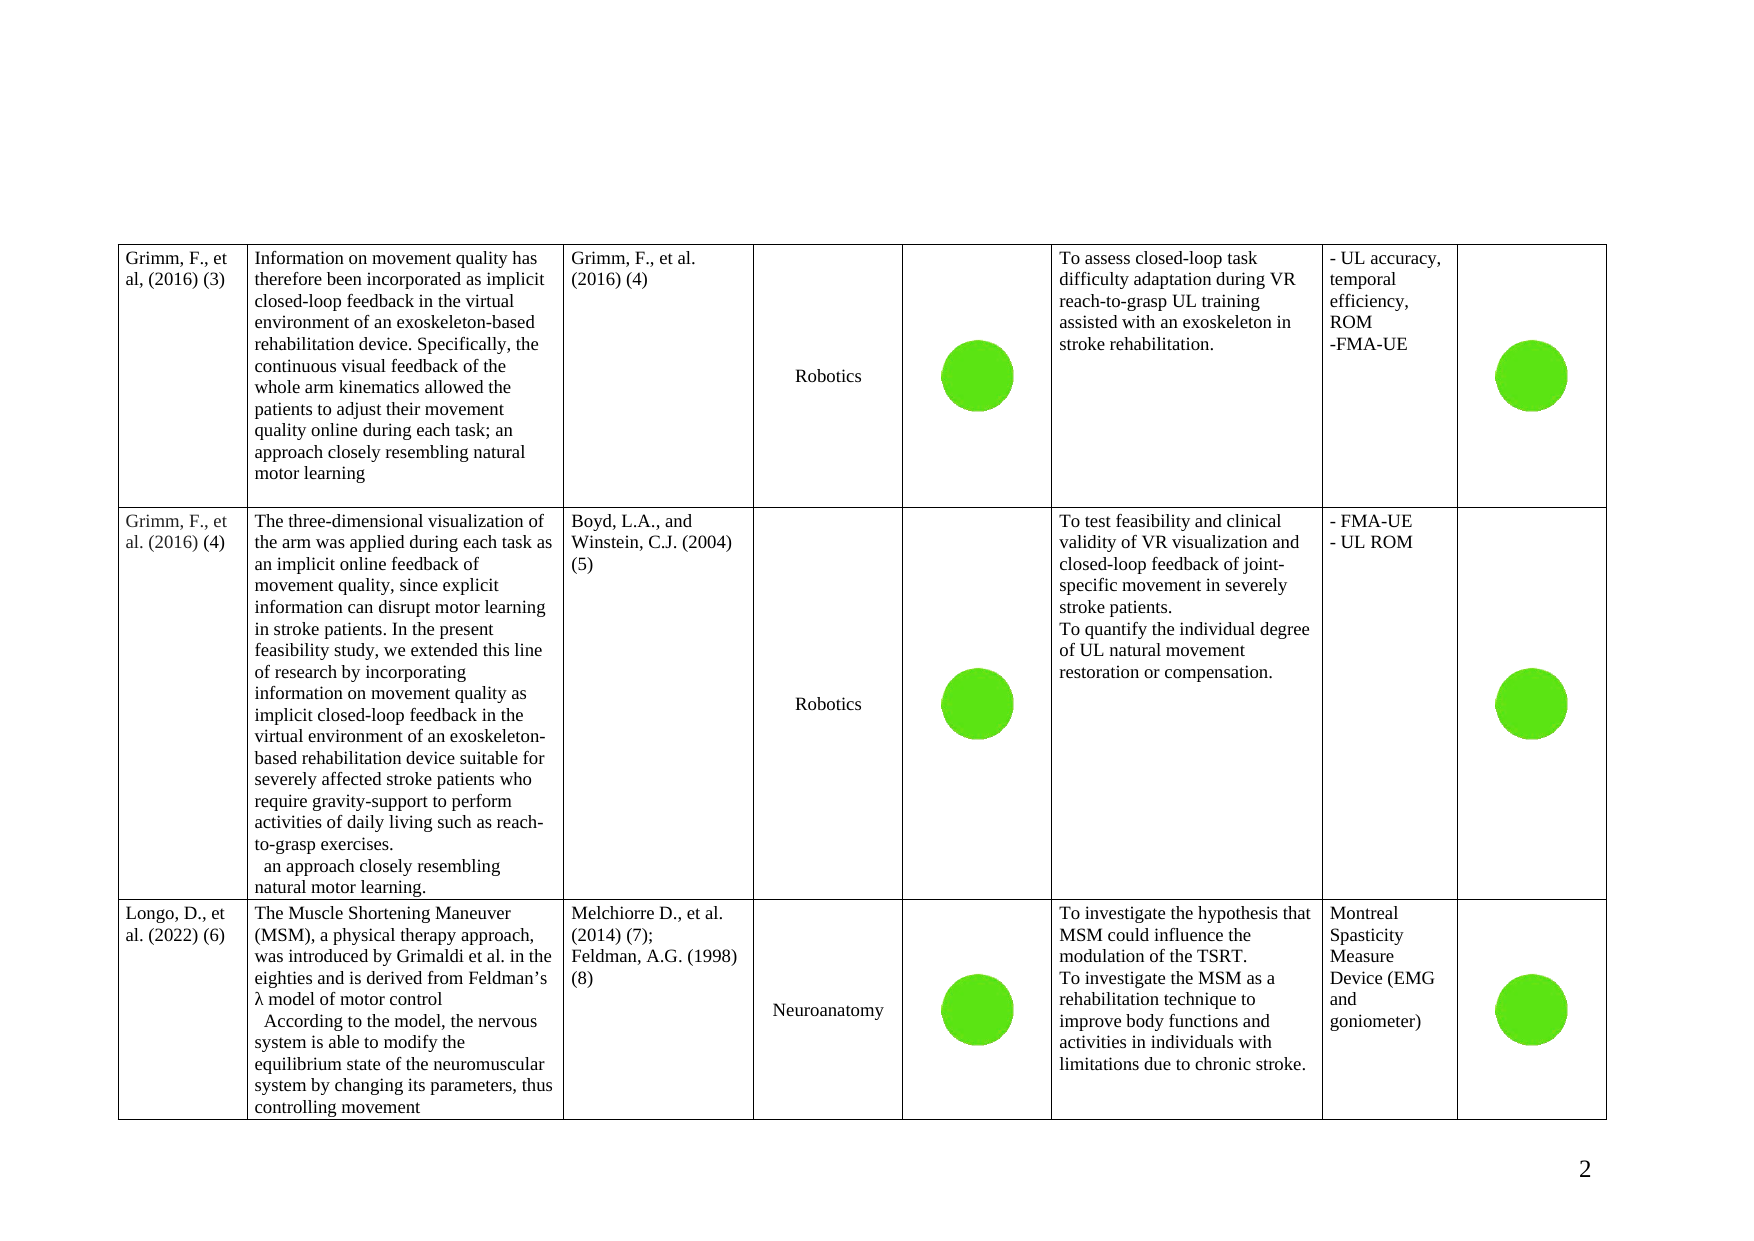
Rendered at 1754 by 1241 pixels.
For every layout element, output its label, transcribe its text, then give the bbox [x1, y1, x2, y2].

table_cell The three-dimensional visualization of the arm was applied during each task as an implicit online feedback of movement quality, since explicit information can disrupt motor learning in stroke patients. In the present feasibility study, we extended this line of research by incorporating information on movement quality as implicit closed-loop feedback in the virtual environment of an exoskeleton-based rehabilitation device suitable for severely affected stroke patients who require gravity-support to perform activities of daily living such as reach-to-grasp exercises. an approach closely resembling natural motor learning. [248, 508, 563, 899]
table_cell Grimm, F., et al, (2016) [119, 245, 247, 507]
picture [1495, 667, 1568, 740]
table_cell Montreal Spasticity Measure Device (EMG and goniometer) [1323, 900, 1457, 1119]
table_cell To test feasibility and clinical validity of VR visualization and closed-loop feedback of joint-specific movement in severely stroke patients. To quantify the individual degree of UL natural movement restoration or compensation. [1052, 508, 1322, 899]
table_cell Information on movement quality has therefore been incorporated as implicit closed-loop feedback in the virtual environment of an exoskeleton-based rehabilitation device. Specifically, the continuous visual feedback of the whole arm kinematics allowed the patients to adjust their movement quality online during each task; an approach closely resembling natural motor learning [248, 245, 563, 507]
table_cell Neuroanatomy [754, 900, 902, 1119]
table_cell [1458, 900, 1606, 1119]
table_cell The Muscle Shortening Maneuver (MSM), a physical therapy approach, was introduced by Grimaldi et al. in the eighties and is derived from Feldman’s λ model of motor control According to the model, the nervous system is able to modify the equilibrium state of the neuromuscular system by changing its parameters, thus controlling movement [248, 900, 563, 1119]
table_cell [1458, 245, 1606, 507]
table_cell Boyd, L.A., and Winstein, C.J. (2004) [564, 508, 753, 899]
table_cell Robotics [754, 245, 902, 507]
table_cell Longo, D., et al. (2022) [119, 900, 247, 1119]
table_cell Grimm, F., et al. (2016) (4) [564, 245, 753, 507]
picture [941, 973, 1014, 1046]
table_cell Robotics [754, 508, 902, 899]
table_cell Grimm, F., et al. (2016) [119, 508, 247, 899]
picture [1495, 973, 1568, 1046]
picture [1495, 339, 1568, 412]
picture [941, 667, 1014, 740]
table_cell [903, 508, 1051, 899]
table_cell To investigate the hypothesis that MSM could influence the modulation of the TSRT. To investigate the MSM as a rehabilitation technique to improve body functions and activities in individuals with limitations due to chronic stroke. [1052, 900, 1322, 1119]
table_cell To assess closed-loop task difficulty adaptation during VR reach-to-grasp UL training assisted with an exoskeleton in stroke rehabilitation. [1052, 245, 1322, 507]
picture [941, 339, 1014, 412]
table_cell [903, 900, 1051, 1119]
table_cell - FMA-UE - UL ROM [1323, 508, 1457, 899]
table_cell - UL accuracy, temporal efficiency, ROM -FMA-UE [1323, 245, 1457, 507]
table_cell [1458, 508, 1606, 899]
table_cell Melchiorre D., et al. (2014) ; Feldman, A.G. (1998) [564, 900, 753, 1119]
table_cell [903, 245, 1051, 507]
